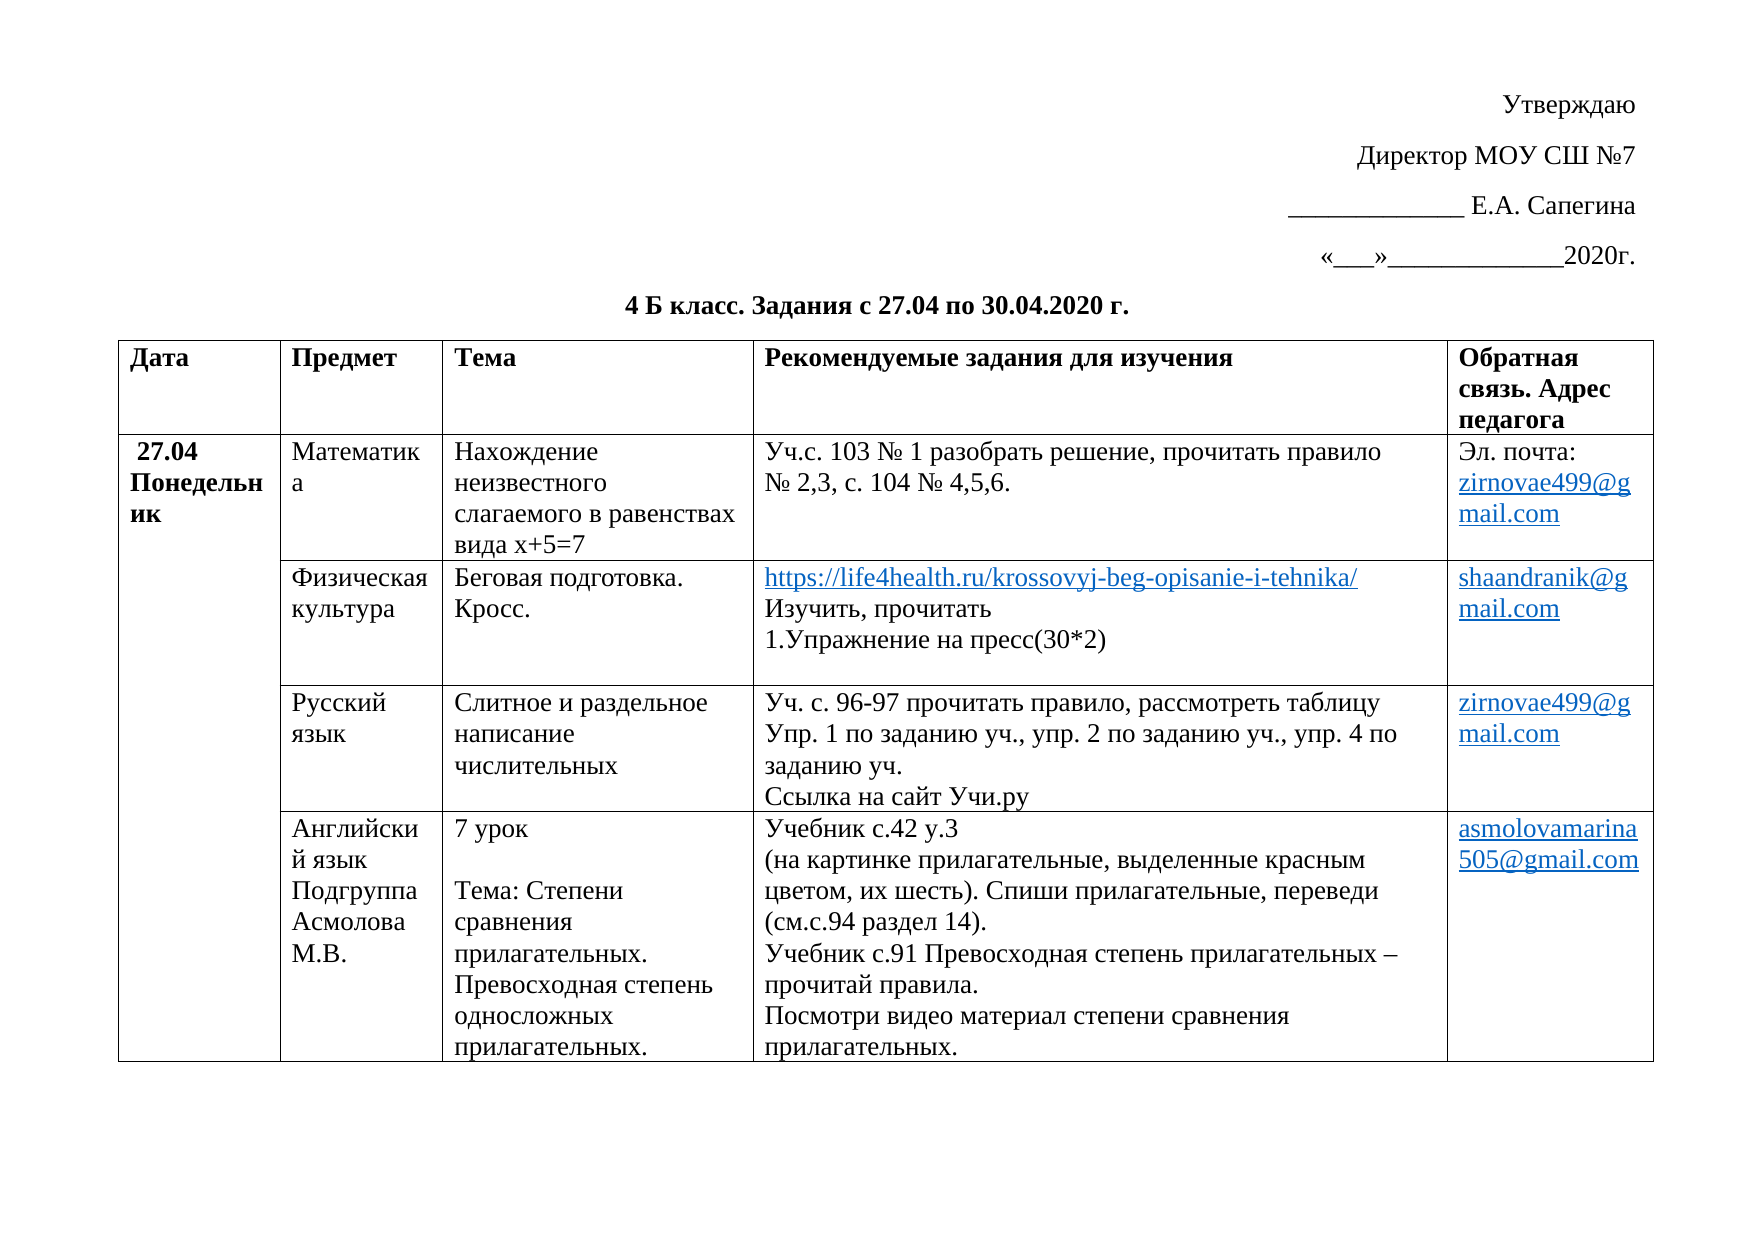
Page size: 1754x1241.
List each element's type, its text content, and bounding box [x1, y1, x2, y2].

text _____________ Е.А. Сапегина [118, 189, 1636, 220]
table_cell Уч. с. 96-97 прочитать правило, рассмотреть таблицу Упр. 1 по заданию уч., упр. 2 по заданию уч., упр. 4 по заданию уч. Ссылка на сайт Учи.ру [754, 686, 1447, 811]
text Директор МОУ СШ №7 [118, 139, 1636, 170]
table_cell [754, 812, 1447, 1061]
table_cell https://life4health.ru/krossovyj-beg-opisanie-i-tehnika/ Изучить, прочитать 1.Упражнение на пресс(30*2) [754, 561, 1447, 685]
text Утверждаю [118, 89, 1636, 120]
table_header Рекомендуемые задания для изучения [754, 341, 1447, 434]
text 4 Б класс. Задания с 27.04 по 30.04.2020 г. [118, 289, 1636, 321]
table_cell Физическая культура [281, 561, 442, 685]
table_cell Математика [281, 435, 442, 560]
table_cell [443, 812, 753, 1061]
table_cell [281, 812, 442, 1061]
table_cell shaandranik@gmail.com [1448, 561, 1653, 685]
text «___»_____________2020г. [118, 239, 1636, 270]
table_cell Слитное и раздельное написание числительных [443, 686, 753, 811]
table_cell zirnovae499@gmail.com [1448, 686, 1653, 811]
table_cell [1448, 812, 1653, 1061]
table_cell Нахождение неизвестного слагаемого в равенствах вида х+5=7 [443, 435, 753, 560]
table_cell 27.04 Понедельник [119, 435, 280, 1061]
table_header Предмет [281, 341, 442, 434]
table_header Обратная связь. Адрес педагога [1448, 341, 1653, 434]
table_cell Эл. почта: zirnovae499@gmail.com [1448, 435, 1653, 560]
table_header Дата [119, 341, 280, 434]
table_cell Уч.с. 103 № 1 разобрать решение, прочитать правило № 2,3, с. 104 № 4,5,6. [754, 435, 1447, 560]
table_cell Русский язык [281, 686, 442, 811]
table_cell Беговая подготовка. Кросс. [443, 561, 753, 685]
table_header Тема [443, 341, 753, 434]
